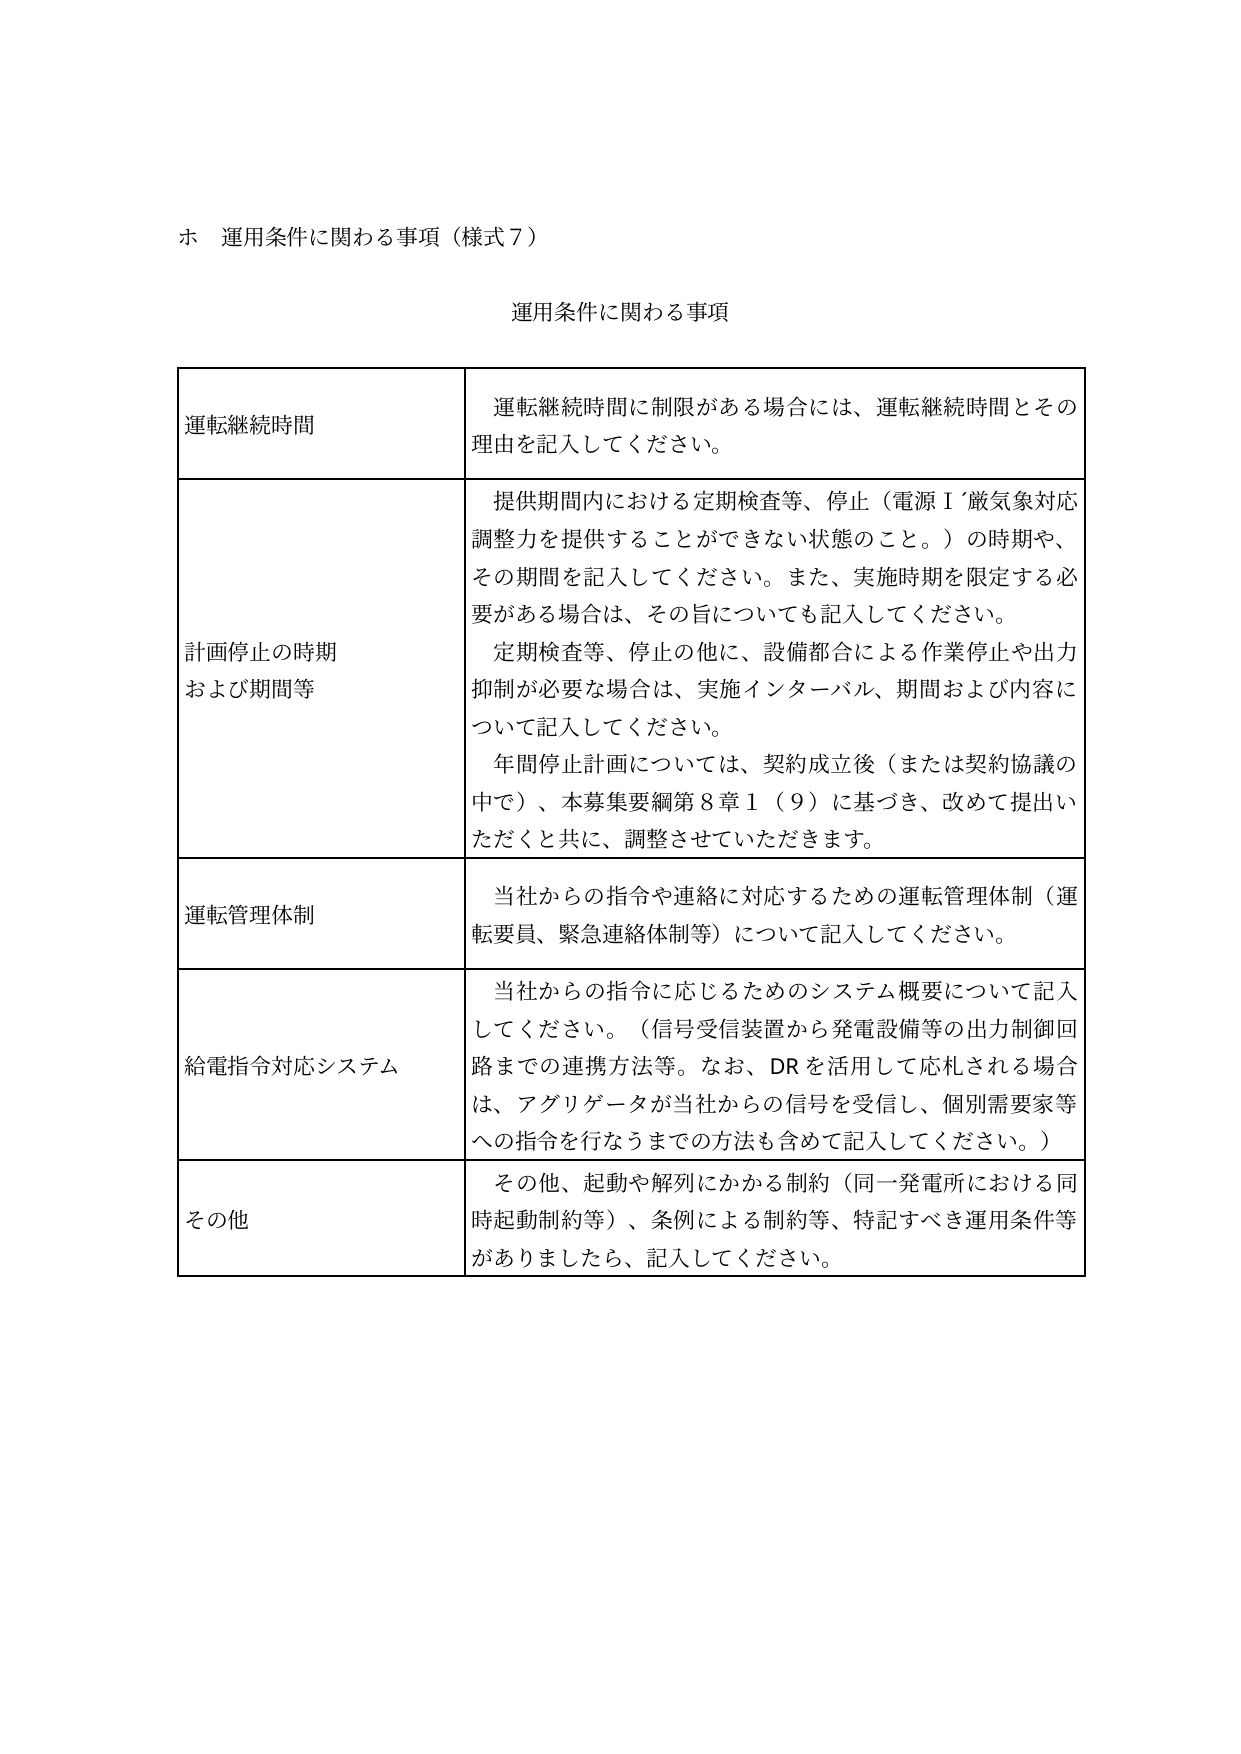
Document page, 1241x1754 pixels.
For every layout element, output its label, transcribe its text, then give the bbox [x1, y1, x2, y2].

table_cell 運転管理体制 [179, 859, 464, 968]
text 運用条件に関わる事項 [177, 292, 1063, 329]
table_cell 提供期間内における定期検査等、停止（電源Ⅰ´厳気象対応調整力を提供することができない状態のこと。）の時期や、その期間を記入してください。また、実施時期を限定する必要がある場合は、その旨についても記入してください。 定期検査等、停止の他に、設備都合による作業停止や出力抑制が必要な場合は、実施インターバル、期間および内容について記入してください。 年間停止計画については、契約成立後（または契約協議の中で）、本募集要綱第８章１（９）に基づき、改めて提出いただくと共に、調整させていただきます。 [466, 480, 1084, 857]
table_cell 当社からの指令に応じるためのシステム概要について記入してください。（信号受信装置から発電設備等の出力制御回路までの連携方法等。なお、DRを活用して応札される場合は、アグリゲータが当社からの信号を受信し、個別需要家等への指令を行なうまでの方法も含めて記入してください。） [466, 970, 1084, 1159]
table_header 運転継続時間に制限がある場合には、運転継続時間とその理由を記入してください。 [466, 369, 1084, 478]
table_cell その他 [179, 1161, 464, 1275]
table_header 運転継続時間 [179, 369, 464, 478]
text ホ 運用条件に関わる事項（様式７） [177, 217, 1063, 254]
table_cell 給電指令対応システム [179, 970, 464, 1159]
table_cell その他、起動や解列にかかる制約（同一発電所における同時起動制約等）、条例による制約等、特記すべき運用条件等がありましたら、記入してください。 [466, 1161, 1084, 1275]
table_cell 計画停止の時期 および期間等 [179, 480, 464, 857]
table_cell 当社からの指令や連絡に対応するための運転管理体制（運転要員、緊急連絡体制等）について記入してください。 [466, 859, 1084, 968]
